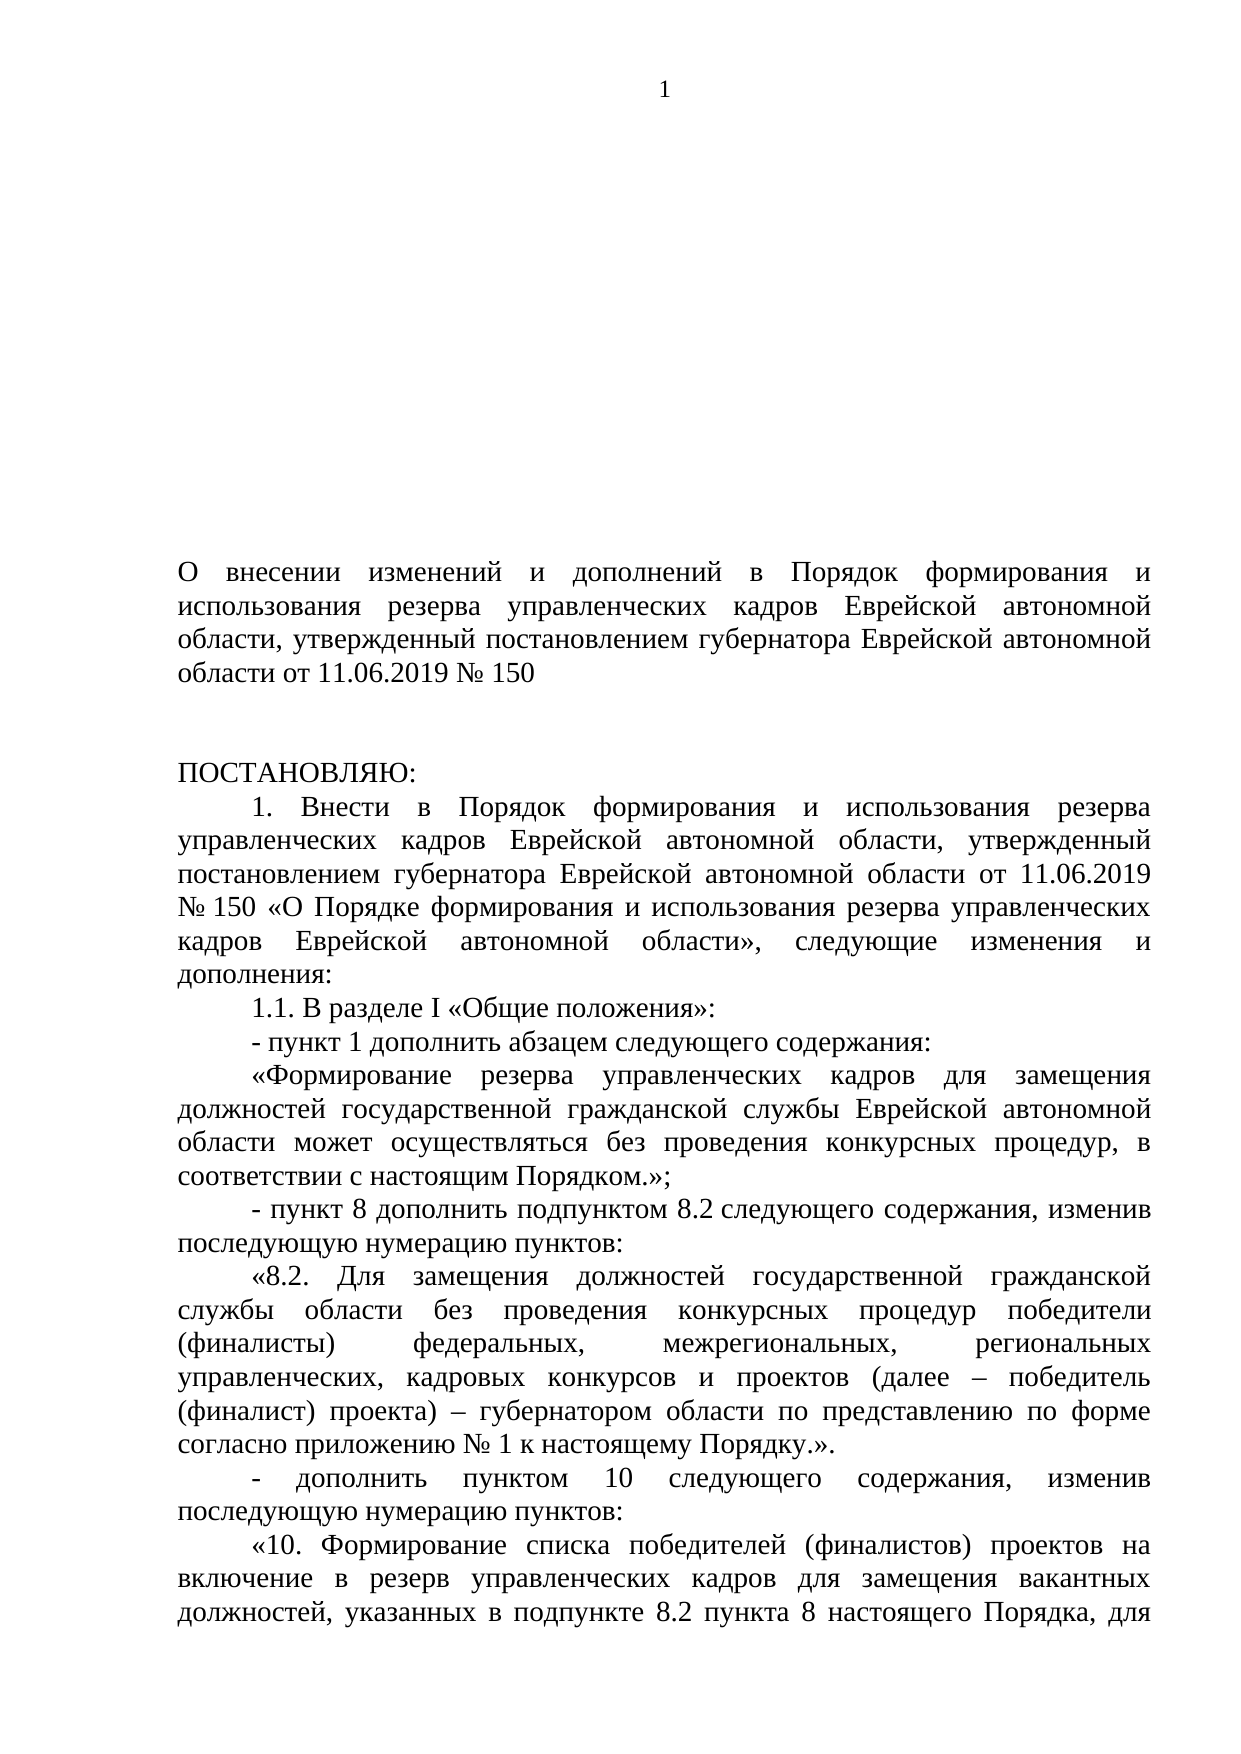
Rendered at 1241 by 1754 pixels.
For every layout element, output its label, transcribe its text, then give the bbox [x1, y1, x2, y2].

text 1. Внести в Порядок формирования и использования резерва управленческих кадров Еврейской автономной области, утвержденный постановлением губернатора Еврейской автономной области от 11.06.2019 № 150 «О Порядке формирования и использования резерва управленческих кадров Еврейской автономной области», следующие изменения и дополнения: [177, 789, 1152, 990]
text - пункт 1 дополнить абзацем следующего содержания: [177, 1024, 1152, 1057]
text - пункт 8 дополнить подпунктом 8.2 следующего содержания, изменив последующую нумерацию пунктов: [177, 1191, 1152, 1258]
text О внесении изменений и дополнений в Порядок формирования и использования резерва управленческих кадров Еврейской автономной области, утвержденный постановлением губернатора Еврейской автономной области от 11.06.2019 № 150 [177, 554, 1152, 688]
text 1.1. В разделе I «Общие положения»: [177, 990, 1152, 1024]
text - дополнить пунктом 10 следующего содержания, изменив последующую нумерацию пунктов: [177, 1460, 1152, 1527]
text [177, 1527, 1152, 1627]
text ПОСТАНОВЛЯЮ: [177, 755, 1152, 789]
text «8.2. Для замещения должностей государственной гражданской службы области без проведения конкурсных процедур победители (финалисты) федеральных, межрегиональных, региональных управленческих, кадровых конкурсов и проектов (далее – победитель (финалист) проекта) – губернатором области по представлению по форме согласно приложению № 1 к настоящему Порядку.». [177, 1258, 1152, 1460]
text «Формирование резерва управленческих кадров для замещения должностей государственной гражданской службы Еврейской автономной области может осуществляться без проведения конкурсных процедур, в соответствии с настоящим Порядком.»; [177, 1057, 1152, 1191]
